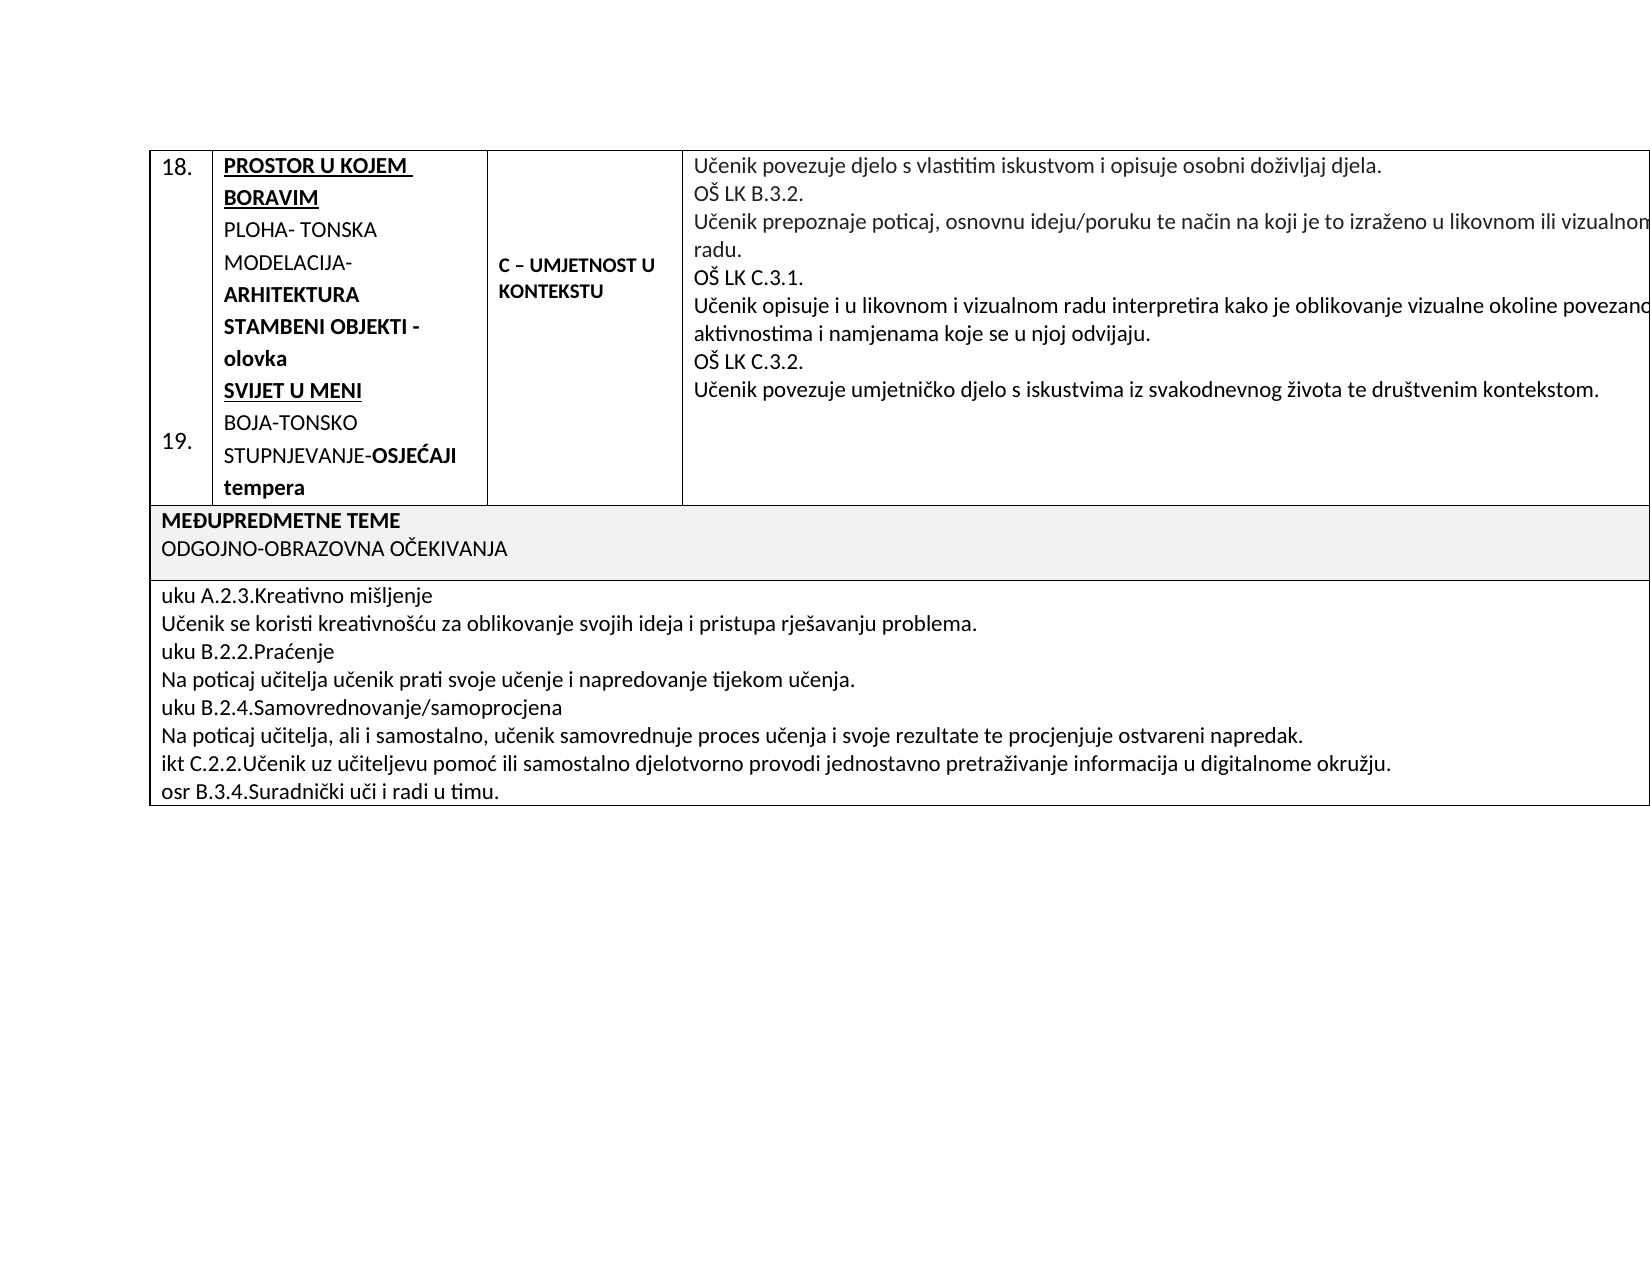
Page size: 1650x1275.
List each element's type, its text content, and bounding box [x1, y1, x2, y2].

table_cell PROSTOR U KOJEM BORAVIM PLOHA- TONSKA MODELACIJA- ARHITEKTURA STAMBENI OBJEKTI - olovka SVIJET U MENI BOJA-TONSKO STUPNJEVANJE-OSJEĆAJI tempera [213, 151, 487, 505]
table_cell MEĐUPREDMETNE TEME ODGOJNO-OBRAZOVNA OČEKIVANJA [151, 506, 1649, 580]
table_cell uku A.2.3.Kreativno mišljenje Učenik se koristi kreativnošću za oblikovanje svojih ideja i pristupa rješavanju problema. uku B.2.2.Praćenje Na poticaj učitelja učenik prati svoje učenje i napredovanje tijekom učenja. uku B.2.4.Samovrednovanje/samoprocjena Na poticaj učitelja, ali i samostalno, učenik samovrednuje proces učenja i svoje rezultate te procjenjuje ostvareni napredak. ikt C.2.2.Učenik uz učiteljevu pomoć ili samostalno djelotvorno provodi jednostavno pretraživanje informacija u digitalnome okružju. osr B.3.4.Suradnički uči i radi u timu. [151, 581, 1649, 805]
table_cell 18. 19. [151, 151, 212, 505]
